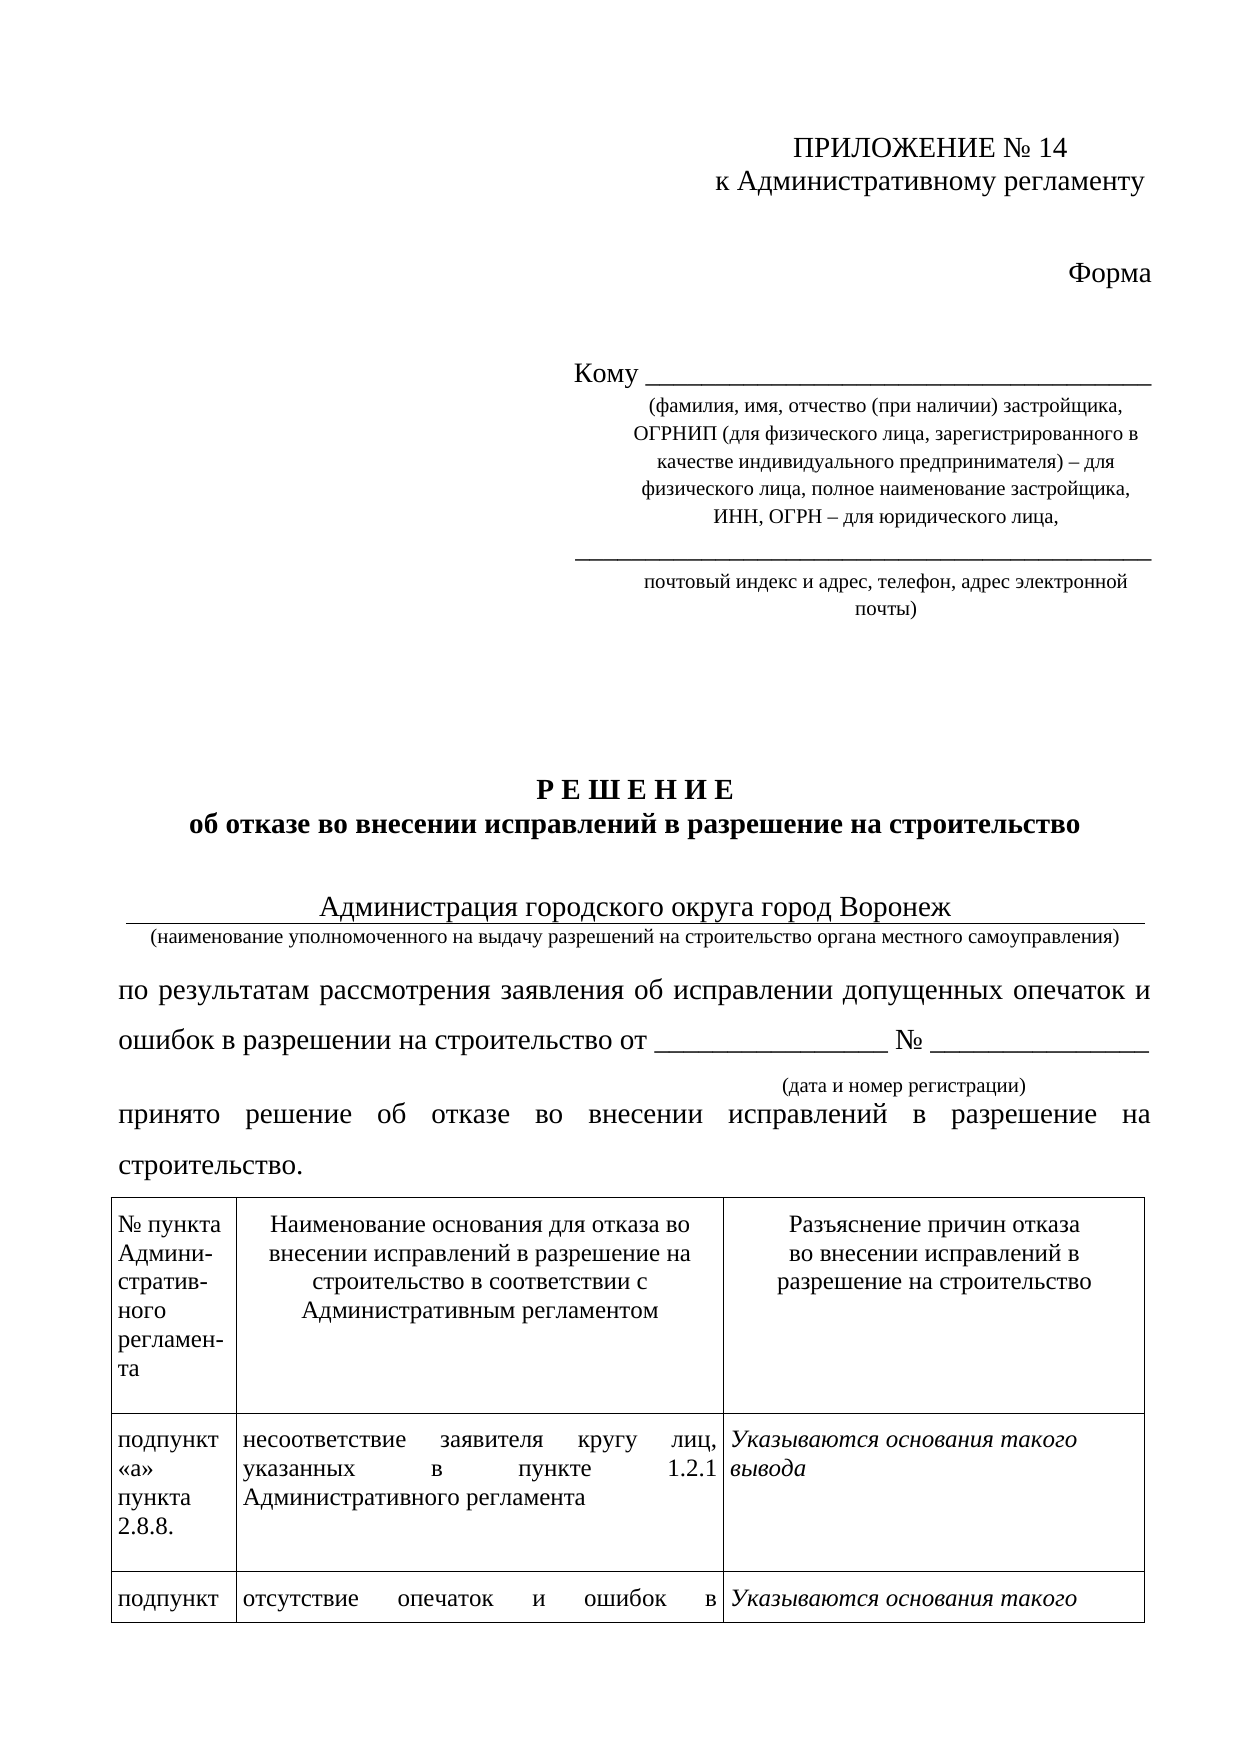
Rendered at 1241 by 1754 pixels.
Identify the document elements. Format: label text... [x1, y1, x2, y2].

text Р Е Ш Е Н И Е об отказе во внесении исправлений в разрешение на строительство [118, 772, 1152, 839]
table_header Администрация городского округа город Воронеж [126, 889, 1144, 923]
text (дата и номер регистрации) [708, 1072, 1152, 1097]
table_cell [112, 1572, 236, 1622]
text (фамилия, имя, отчество (при наличии) застройщика, ОГРНИП (для физического лица, зарегистрированного в качестве индивидуального предпринимателя) – для физического лица, полное наименование застройщика, ИНН, ОГРН – для юридического лица, [620, 393, 1152, 528]
table_cell несоответствие заявителя кругу лиц, указанных в пункте 1.2.1 Административного регламента [237, 1414, 723, 1571]
text к Административному регламенту [709, 163, 1152, 197]
table_header Разъяснение причин отказа во внесении исправлений в разрешение на строительство [724, 1198, 1144, 1413]
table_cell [724, 1572, 1144, 1622]
table_cell Указываются основания такого вывода [724, 1414, 1144, 1571]
table_header № пункта Административ-ного регламента [112, 1198, 236, 1413]
text Кому ____________________________________ [118, 356, 1152, 388]
text по результатам рассмотрения заявления об исправлении допущенных опечаток и ошибок в разрешении на строительство от ________________ № _______________ [118, 972, 1152, 1056]
text ПРИЛОЖЕНИЕ № 14 [709, 130, 1152, 163]
table_cell (наименование уполномоченного на выдачу разрешений на строительство органа местного самоуправления) [126, 924, 1144, 972]
table_cell подпункт «а» пункта 2.8.8. [112, 1414, 236, 1571]
text почтовый индекс и адрес, телефон, адрес электронной почты) [620, 568, 1152, 620]
text Форма [709, 256, 1152, 289]
text принято решение об отказе во внесении исправлений в разрешение на строительство. [118, 1097, 1152, 1180]
table_header Наименование основания для отказа во внесении исправлений в разрешение на строительство в соответствии с Административным регламентом [237, 1198, 723, 1413]
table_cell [237, 1572, 723, 1622]
text _________________________________________ [118, 531, 1152, 564]
